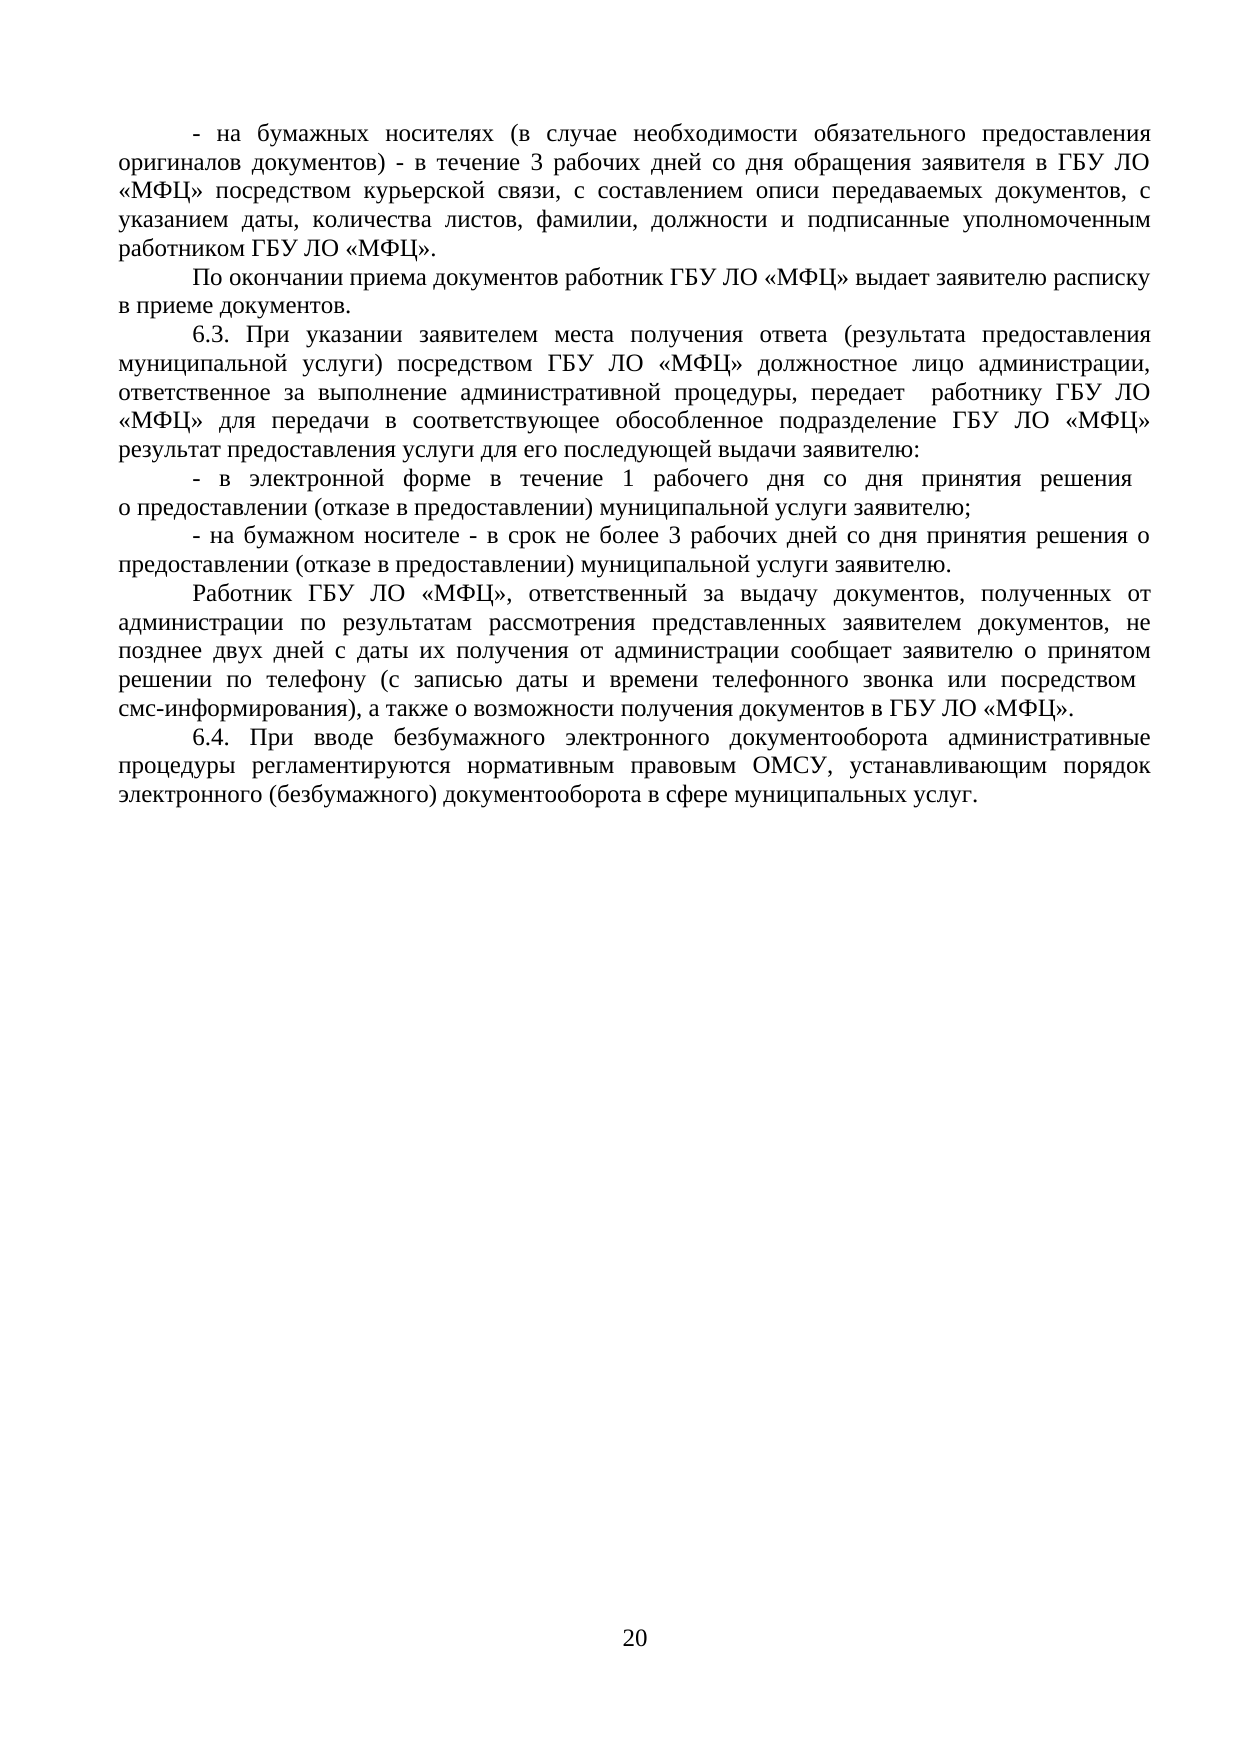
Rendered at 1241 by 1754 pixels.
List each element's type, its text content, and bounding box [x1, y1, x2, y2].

text - на бумажном носителе - в срок не более 3 рабочих дней со дня принятия решения о предоставлении (отказе в предоставлении) муниципальной услуги заявителю. [118, 521, 1152, 578]
text 6.3. При указании заявителем места получения ответа (результата предоставления муниципальной услуги) посредством ГБУ ЛО «МФЦ» должностное лицо администрации, ответственное за выполнение административной процедуры, передает работнику ГБУ ЛО «МФЦ» для передачи в соответствующее обособленное подразделение ГБУ ЛО «МФЦ» результат предоставления услуги для его последующей выдачи заявителю: [118, 319, 1152, 463]
text 6.4. При вводе безбумажного электронного документооборота административные процедуры регламентируются нормативным правовым ОМСУ, устанавливающим порядок электронного (безбумажного) документооборота в сфере муниципальных услуг. [118, 722, 1152, 808]
text - на бумажных носителях (в случае необходимости обязательного предоставления оригиналов документов) - в течение 3 рабочих дней со дня обращения заявителя в ГБУ ЛО «МФЦ» посредством курьерской связи, с составлением описи передаваемых документов, с указанием даты, количества листов, фамилии, должности и подписанные уполномоченным работником ГБУ ЛО «МФЦ». [118, 118, 1152, 262]
text По окончании приема документов работник ГБУ ЛО «МФЦ» выдает заявителю расписку в приеме документов. [118, 262, 1152, 319]
text Работник ГБУ ЛО «МФЦ», ответственный за выдачу документов, полученных от администрации по результатам рассмотрения представленных заявителем документов, не позднее двух дней с даты их получения от администрации сообщает заявителю о принятом решении по телефону (с записью даты и времени телефонного звонка или посредством смс-информирования), а также о возможности получения документов в ГБУ ЛО «МФЦ». [118, 578, 1152, 722]
text - в электронной форме в течение 1 рабочего дня со дня принятия решения о предоставлении (отказе в предоставлении) муниципальной услуги заявителю; [118, 463, 1152, 521]
